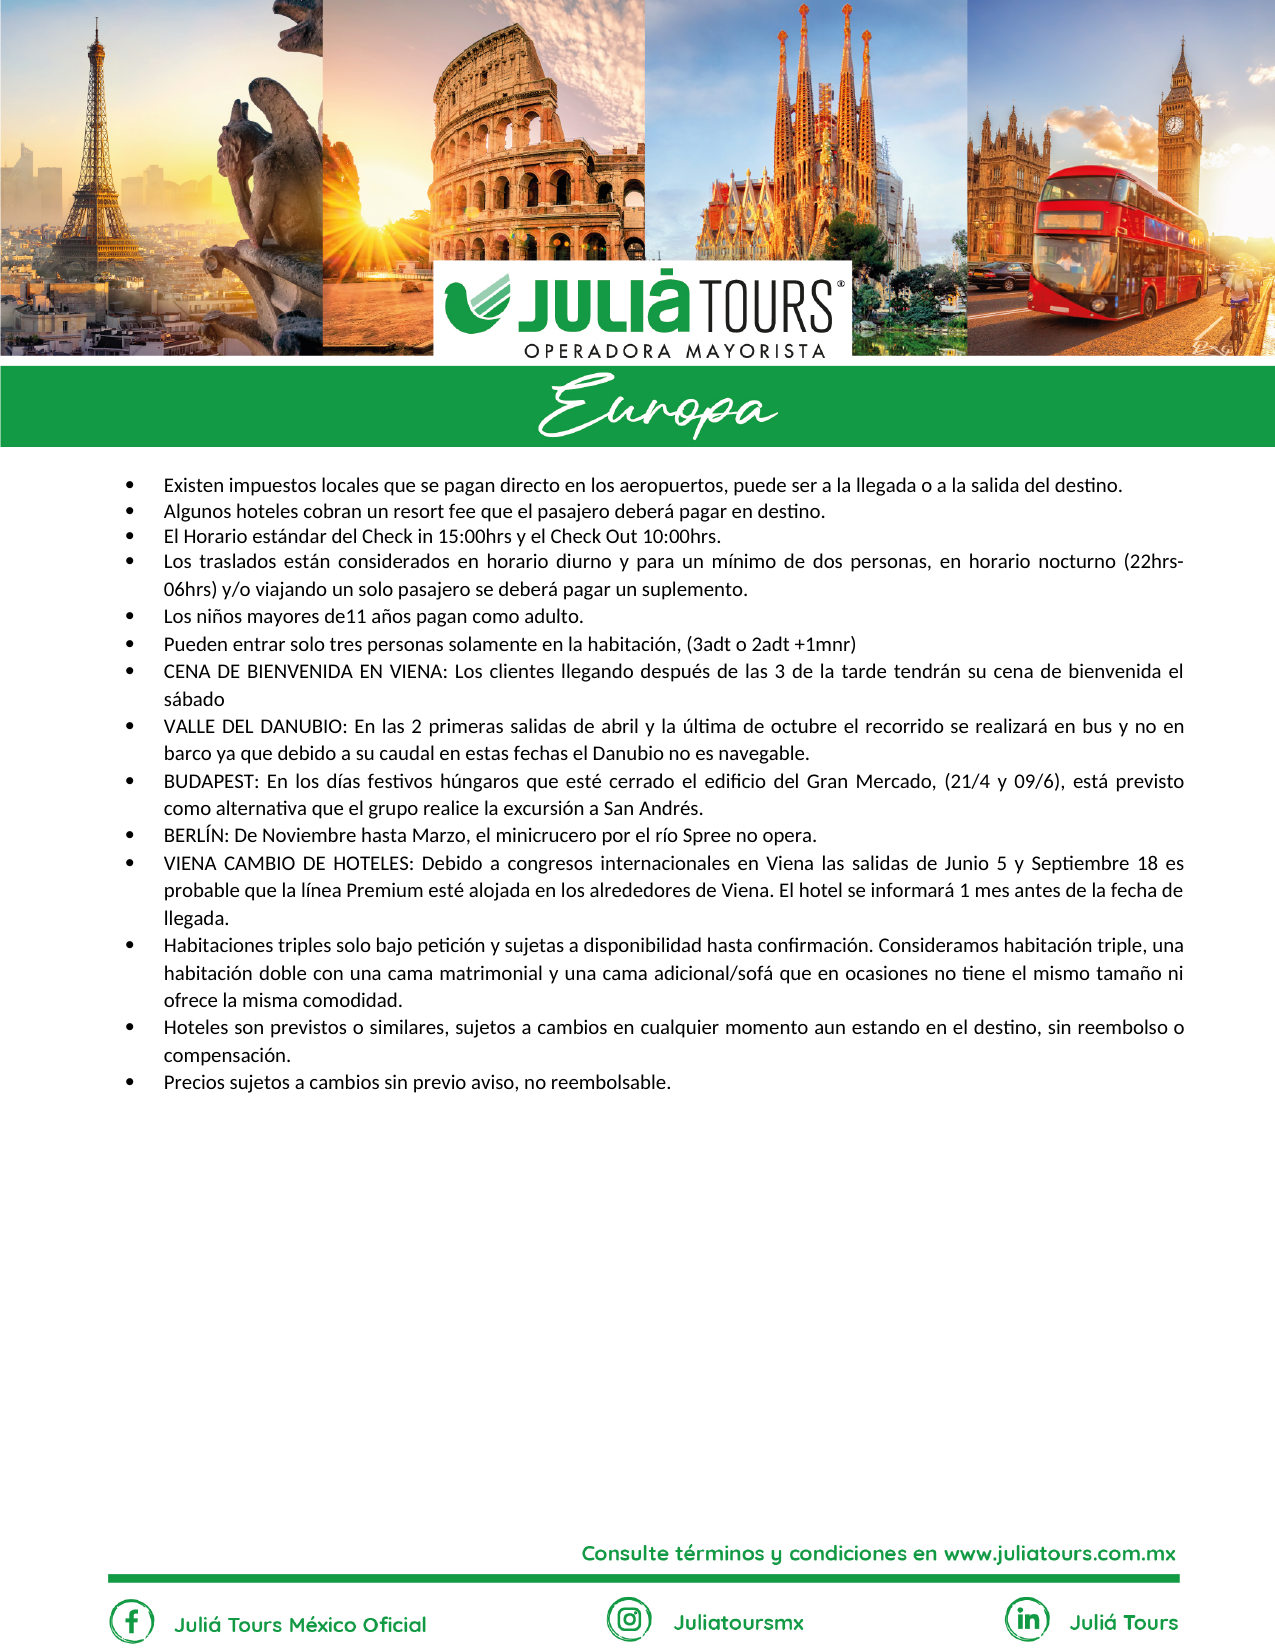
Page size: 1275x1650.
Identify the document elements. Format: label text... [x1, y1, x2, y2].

list Habitaciones triples solo bajo petición y sujetas a disponibilidad hasta confirmación. Consideramos habitación triple, una habitación doble con una cama matrimonial y una cama adicional/sofá que en ocasiones no tiene el mismo tamaño ni ofrece la misma comodidad. [126, 932, 1186, 1012]
picture [0, 0, 1275, 1650]
list CENA DE BIENVENIDA EN VIENA: Los clientes llegando después de las 3 de la tarde tendrán su cena de bienvenida el sábado [126, 658, 1186, 711]
list Existen impuestos locales que se pagan directo en los aeropuertos, puede ser a la llegada o a la salida del destino. [126, 472, 1186, 498]
list Hoteles son previstos o similares, sujetos a cambios en cualquier momento aun estando en el destino, sin reembolso o compensación. [126, 1014, 1186, 1067]
list VALLE DEL DANUBIO: En las 2 primeras salidas de abril y la última de octubre el recorrido se realizará en bus y no en barco ya que debido a su caudal en estas fechas el Danubio no es navegable. [126, 713, 1186, 766]
list Algunos hoteles cobran un resort fee que el pasajero deberá pagar en destino. [126, 498, 1186, 523]
list VIENA CAMBIO DE HOTELES: Debido a congresos internacionales en Viena las salidas de Junio 5 y Septiembre 18 es probable que la línea Premium esté alojada en los alrededores de Viena. El hotel se informará 1 mes antes de la fecha de llegada. [126, 850, 1186, 930]
list BUDAPEST: En los días festivos húngaros que esté cerrado el edificio del Gran Mercado, (21/4 y 09/6), está previsto como alternativa que el grupo realice la excursión a San Andrés. [126, 768, 1186, 821]
list Los niños mayores de11 años pagan como adulto. [126, 603, 1186, 629]
list Pueden entrar solo tres personas solamente en la habitación, (3adt o 2adt +1mnr) [126, 631, 1186, 656]
list Precios sujetos a cambios sin previo aviso, no reembolsable. [126, 1069, 1186, 1095]
list El Horario estándar del Check in 15:00hrs y el Check Out 10:00hrs. [126, 523, 1186, 549]
list Los traslados están considerados en horario diurno y para un mínimo de dos personas, en horario nocturno (22hrs-06hrs) y/o viajando un solo pasajero se deberá pagar un suplemento. [126, 549, 1186, 602]
list BERLÍN: De Noviembre hasta Marzo, el minicrucero por el río Spree no opera. [126, 823, 1186, 848]
